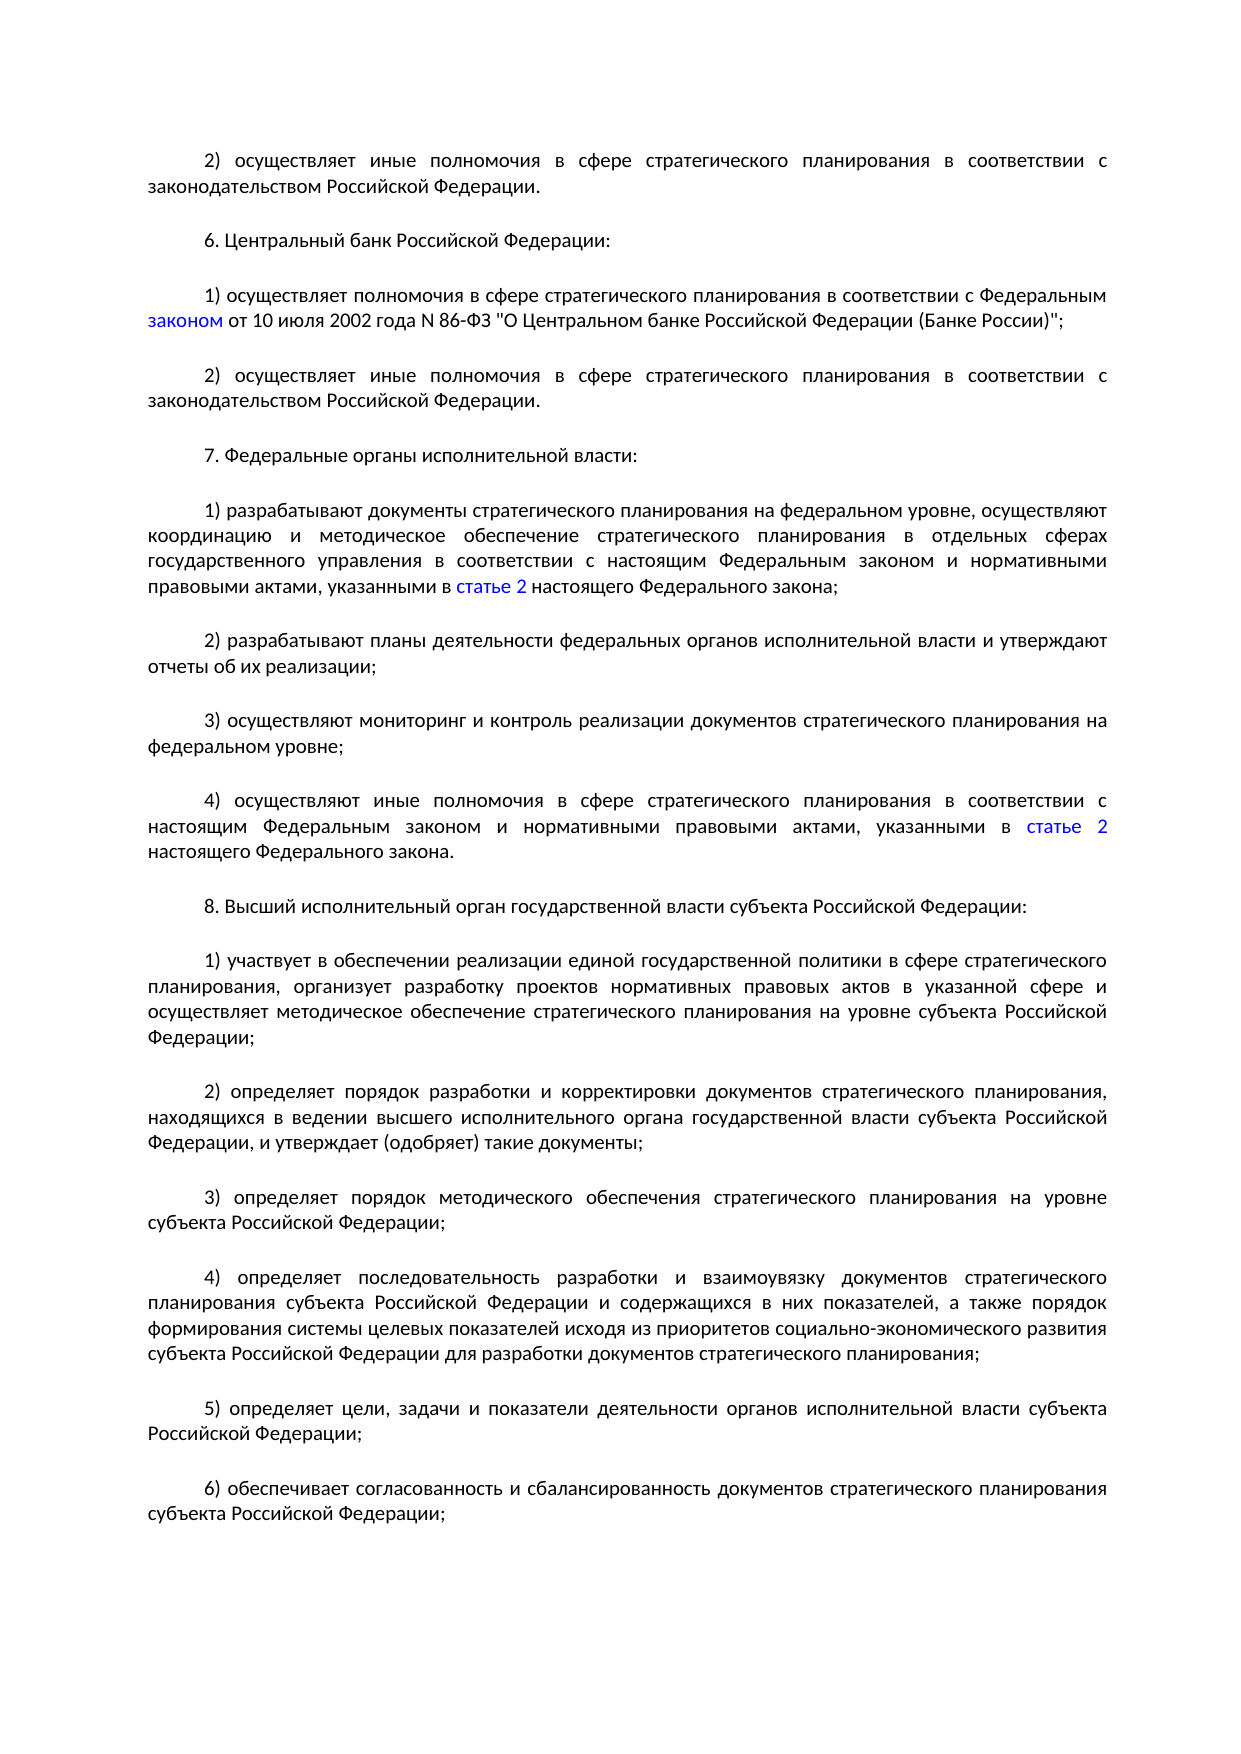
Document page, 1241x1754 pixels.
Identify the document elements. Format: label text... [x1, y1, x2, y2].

text 2) осуществляет иные полномочия в сфере стратегического планирования в соответствии с законодательством Российской Федерации. [148, 362, 1107, 413]
text 4) осуществляют иные полномочия в сфере стратегического планирования в соответствии с настоящим Федеральным законом и нормативными правовыми актами, указанными в статье 2 настоящего Федерального закона. [148, 788, 1107, 864]
text 6) обеспечивает согласованность и сбалансированность документов стратегического планирования субъекта Российской Федерации; [148, 1475, 1107, 1526]
text 3) осуществляют мониторинг и контроль реализации документов стратегического планирования на федеральном уровне; [148, 708, 1107, 758]
text 1) осуществляет полномочия в сфере стратегического планирования в соответствии с Федеральным законом от 10 июля 2002 года N 86-ФЗ "О Центральном банке Российской Федерации (Банке России)"; [148, 282, 1107, 333]
text 7. Федеральные органы исполнительной власти: [148, 442, 1107, 468]
text 1) разрабатывают документы стратегического планирования на федеральном уровне, осуществляют координацию и методическое обеспечение стратегического планирования в отдельных сферах государственного управления в соответствии с настоящим Федеральным законом и нормативными правовыми актами, указанными в статье 2 настоящего Федерального закона; [148, 497, 1107, 598]
text 3) определяет порядок методического обеспечения стратегического планирования на уровне субъекта Российской Федерации; [148, 1184, 1107, 1235]
text 5) определяет цели, задачи и показатели деятельности органов исполнительной власти субъекта Российской Федерации; [148, 1395, 1107, 1446]
text 1) участвует в обеспечении реализации единой государственной политики в сфере стратегического планирования, организует разработку проектов нормативных правовых актов в указанной сфере и осуществляет методическое обеспечение стратегического планирования на уровне субъекта Российской Федерации; [148, 948, 1107, 1049]
text 6. Центральный банк Российской Федерации: [148, 228, 1107, 253]
text 2) разрабатывают планы деятельности федеральных органов исполнительной власти и утверждают отчеты об их реализации; [148, 628, 1107, 678]
text 2) осуществляет иные полномочия в сфере стратегического планирования в соответствии с законодательством Российской Федерации. [148, 148, 1107, 198]
text 8. Высший исполнительный орган государственной власти субъекта Российской Федерации: [148, 893, 1107, 918]
text 4) определяет последовательность разработки и взаимоувязку документов стратегического планирования субъекта Российской Федерации и содержащихся в них показателей, а также порядок формирования системы целевых показателей исходя из приоритетов социально-экономического развития субъекта Российской Федерации для разработки документов стратегического планирования; [148, 1264, 1107, 1366]
text 2) определяет порядок разработки и корректировки документов стратегического планирования, находящихся в ведении высшего исполнительного органа государственной власти субъекта Российской Федерации, и утверждает (одобряет) такие документы; [148, 1078, 1107, 1155]
